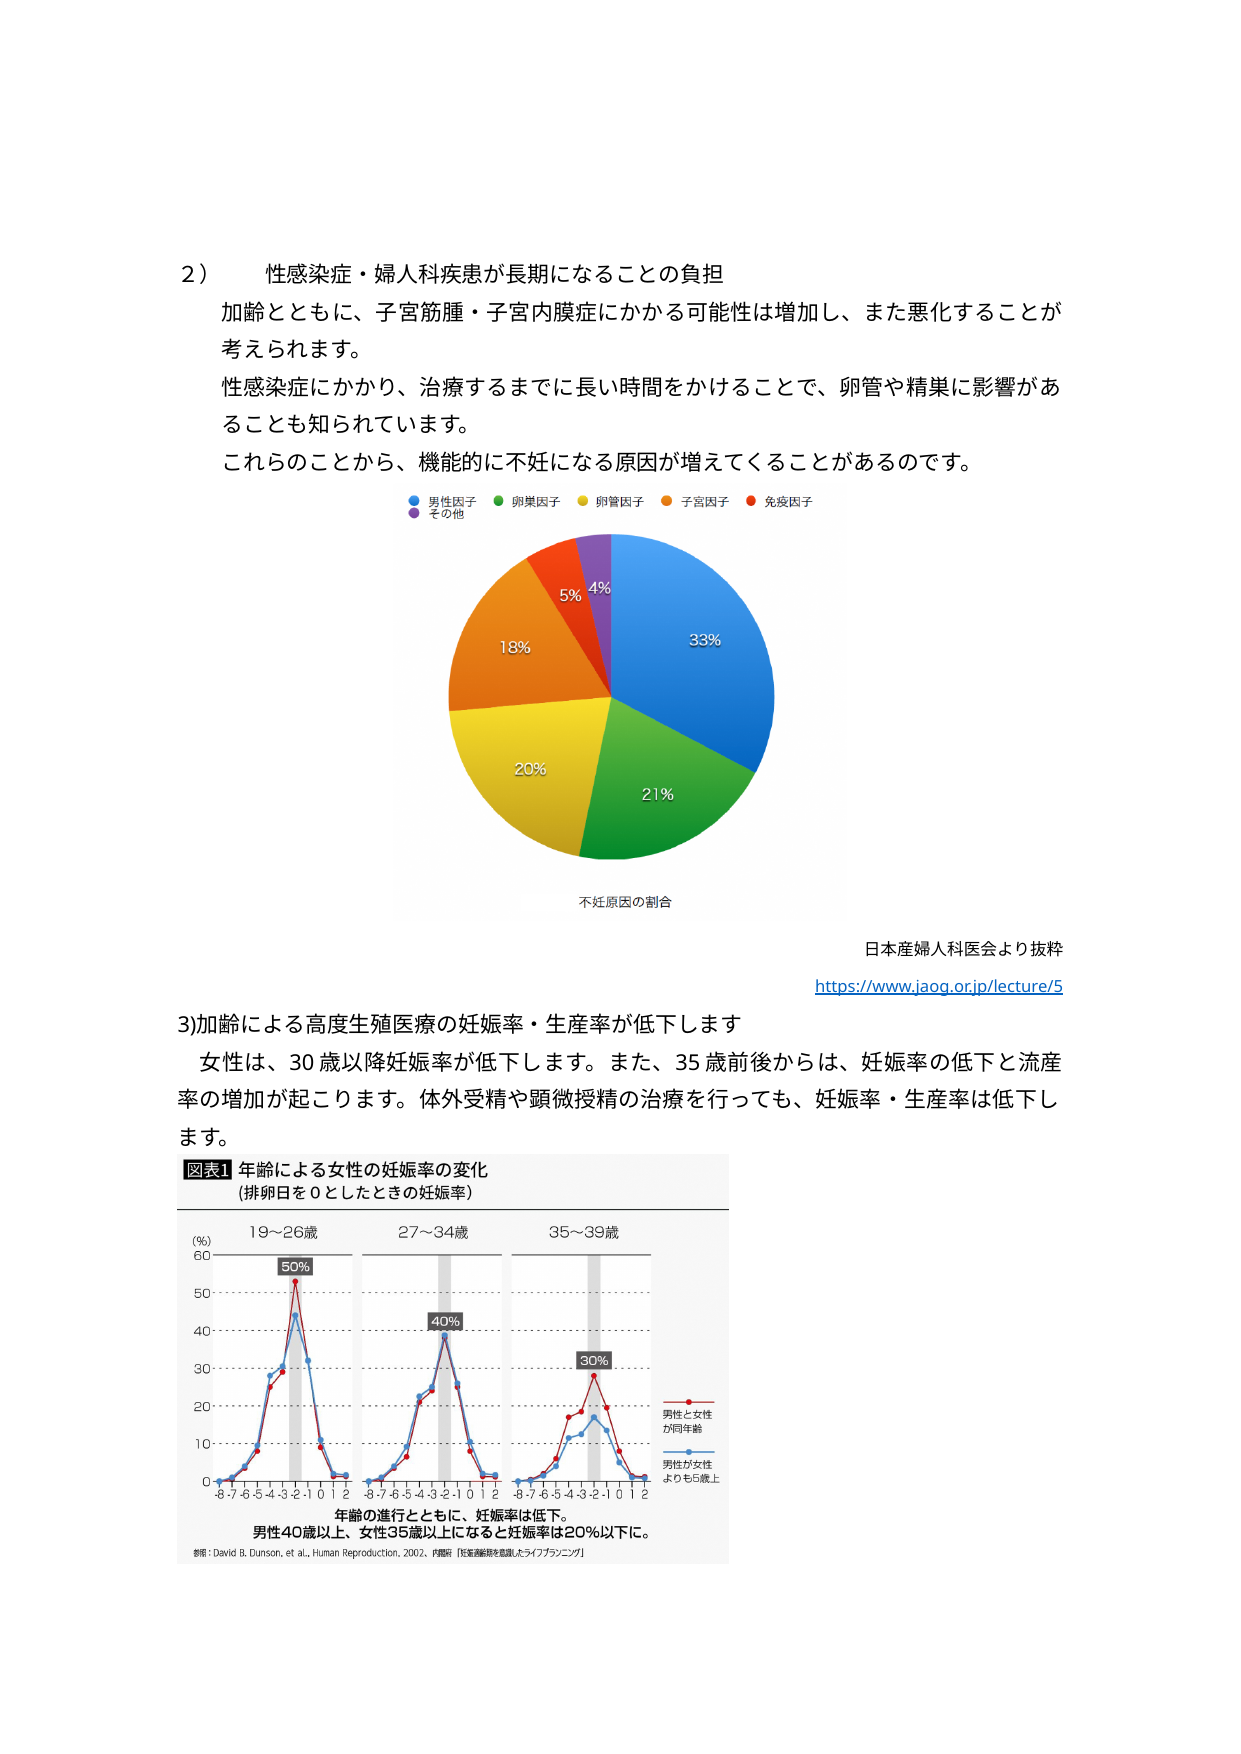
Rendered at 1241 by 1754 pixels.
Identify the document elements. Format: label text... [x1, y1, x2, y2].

text 日本産婦人科医会より抜粋 [177, 929, 1063, 967]
picture [393, 483, 847, 921]
list これらのことから、機能的に不妊になる原因が増えてくることがあるのです。 [221, 442, 1063, 479]
text https://www.jaog.or.jp/lecture/5 [177, 967, 1063, 1004]
list 加齢とともに、子宮筋腫・子宮内膜症にかかる可能性は増加し、また悪化することが考えられます。 [221, 292, 1063, 367]
picture [177, 1154, 729, 1564]
list 性感染症・婦人科疾患が長期になることの負担 [177, 254, 1063, 292]
text 女性は、30歳以降妊娠率が低下します。また、35歳前後からは、妊娠率の低下と流産率の増加が起こります。体外受精や顕微授精の治療を行っても、妊娠率・生産率は低下します。 [177, 1042, 1063, 1154]
text 3)加齢による高度生殖医療の妊娠率・生産率が低下します [177, 1004, 1063, 1042]
list 性感染症にかかり、治療するまでに長い時間をかけることで、卵管や精巣に影響があることも知られています。 [221, 367, 1063, 442]
